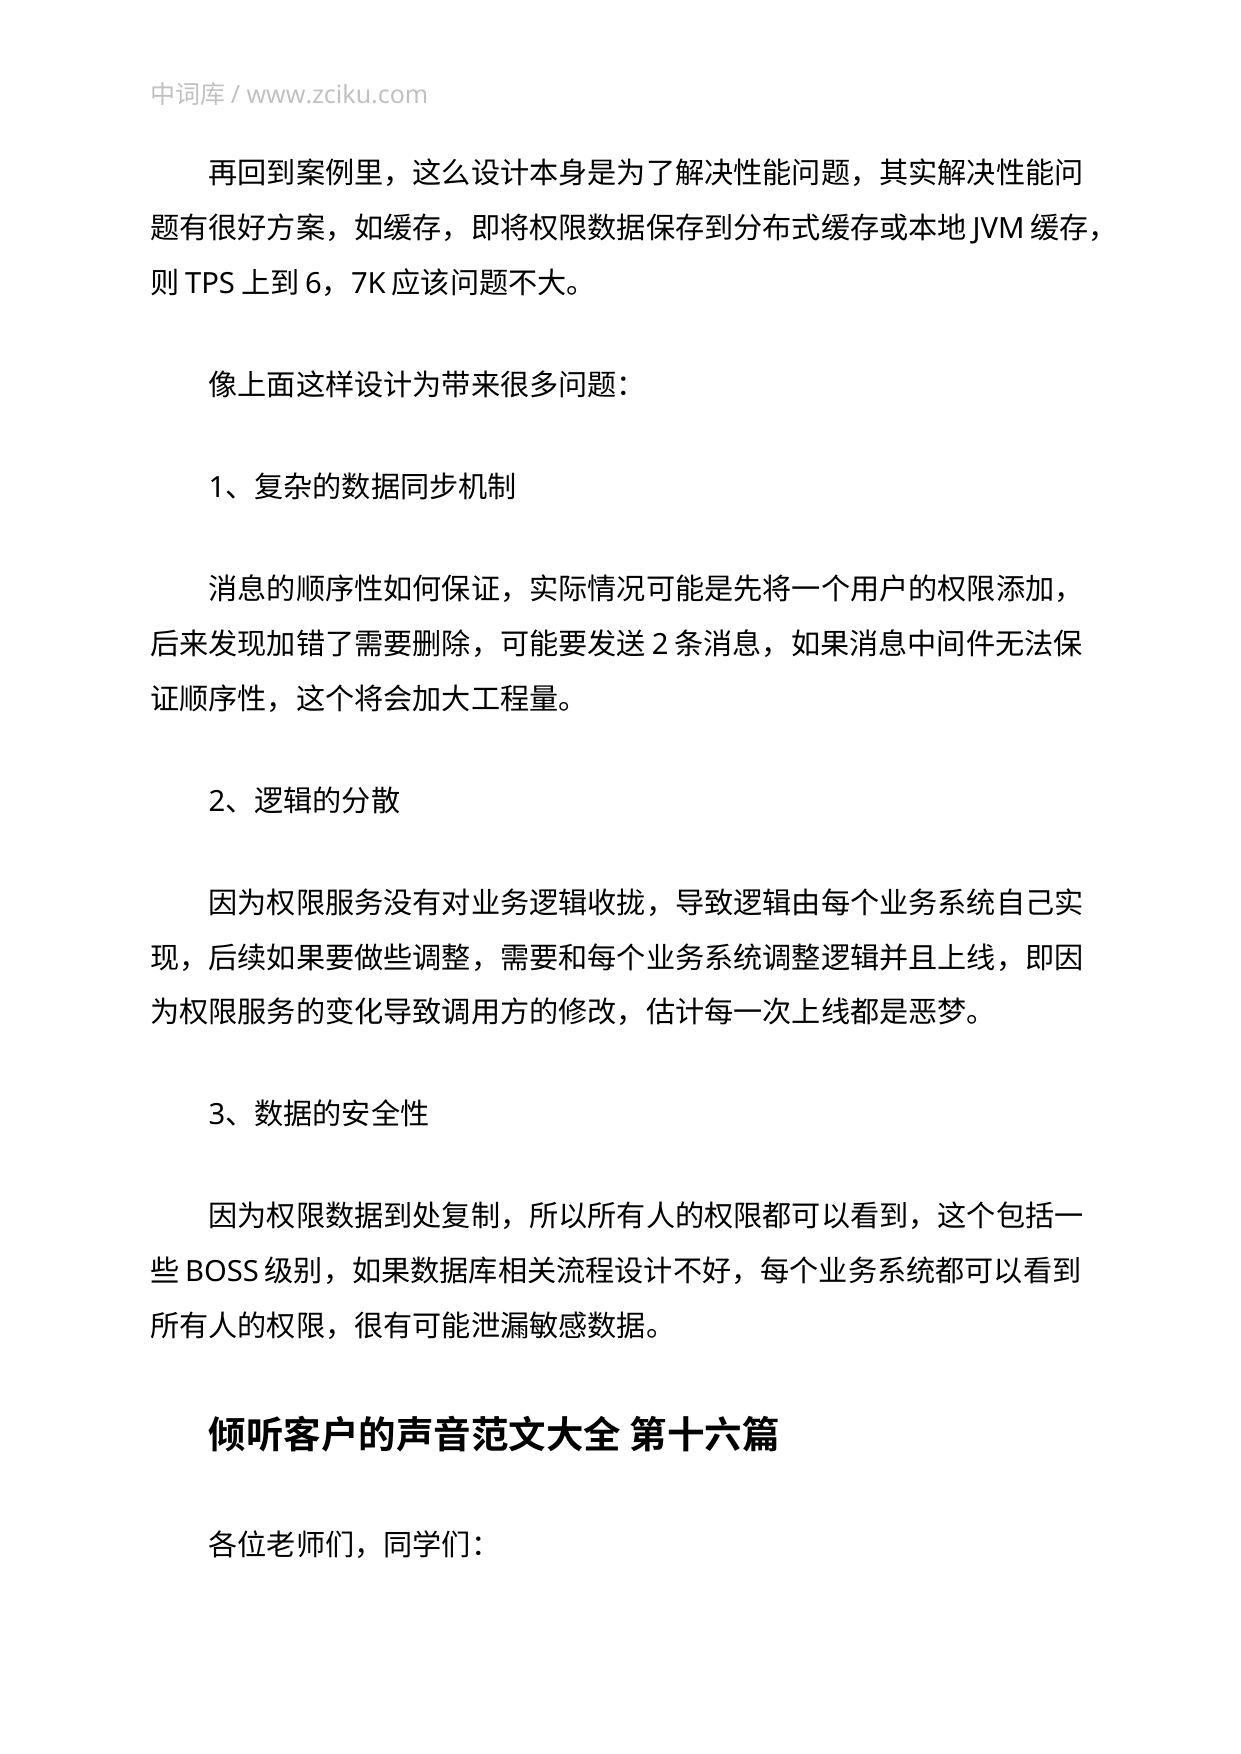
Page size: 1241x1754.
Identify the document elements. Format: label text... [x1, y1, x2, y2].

text 再回到案例里，这么设计本身是为了解决性能问题，其实解决性能问题有很好方案，如缓存，即将权限数据保存到分布式缓存或本地JVM缓存，则TPS上到6，7K应该问题不大。 [150, 150, 1090, 302]
text 因为权限服务没有对业务逻辑收拢，导致逻辑由每个业务系统自己实现，后续如果要做些调整，需要和每个业务系统调整逻辑并且上线，即因为权限服务的变化导致调用方的修改，估计每一次上线都是恶梦。 [150, 879, 1090, 1031]
text 像上面这样设计为带来很多问题： [150, 362, 1090, 404]
text 因为权限数据到处复制，所以所有人的权限都可以看到，这个包括一些BOSS级别，如果数据库相关流程设计不好，每个业务系统都可以看到所有人的权限，很有可能泄漏敏感数据。 [150, 1193, 1090, 1345]
text 消息的顺序性如何保证，实际情况可能是先将一个用户的权限添加，后来发现加错了需要删除，可能要发送2条消息，如果消息中间件无法保证顺序性，这个将会加大工程量。 [150, 566, 1090, 718]
text 3、数据的安全性 [150, 1091, 1090, 1133]
text 2、逻辑的分散 [150, 777, 1090, 820]
text 倾听客户的声音范文大全 第十六篇 [150, 1404, 1090, 1459]
text 各位老师们，同学们： [150, 1522, 1090, 1564]
text 1、复杂的数据同步机制 [150, 464, 1090, 506]
